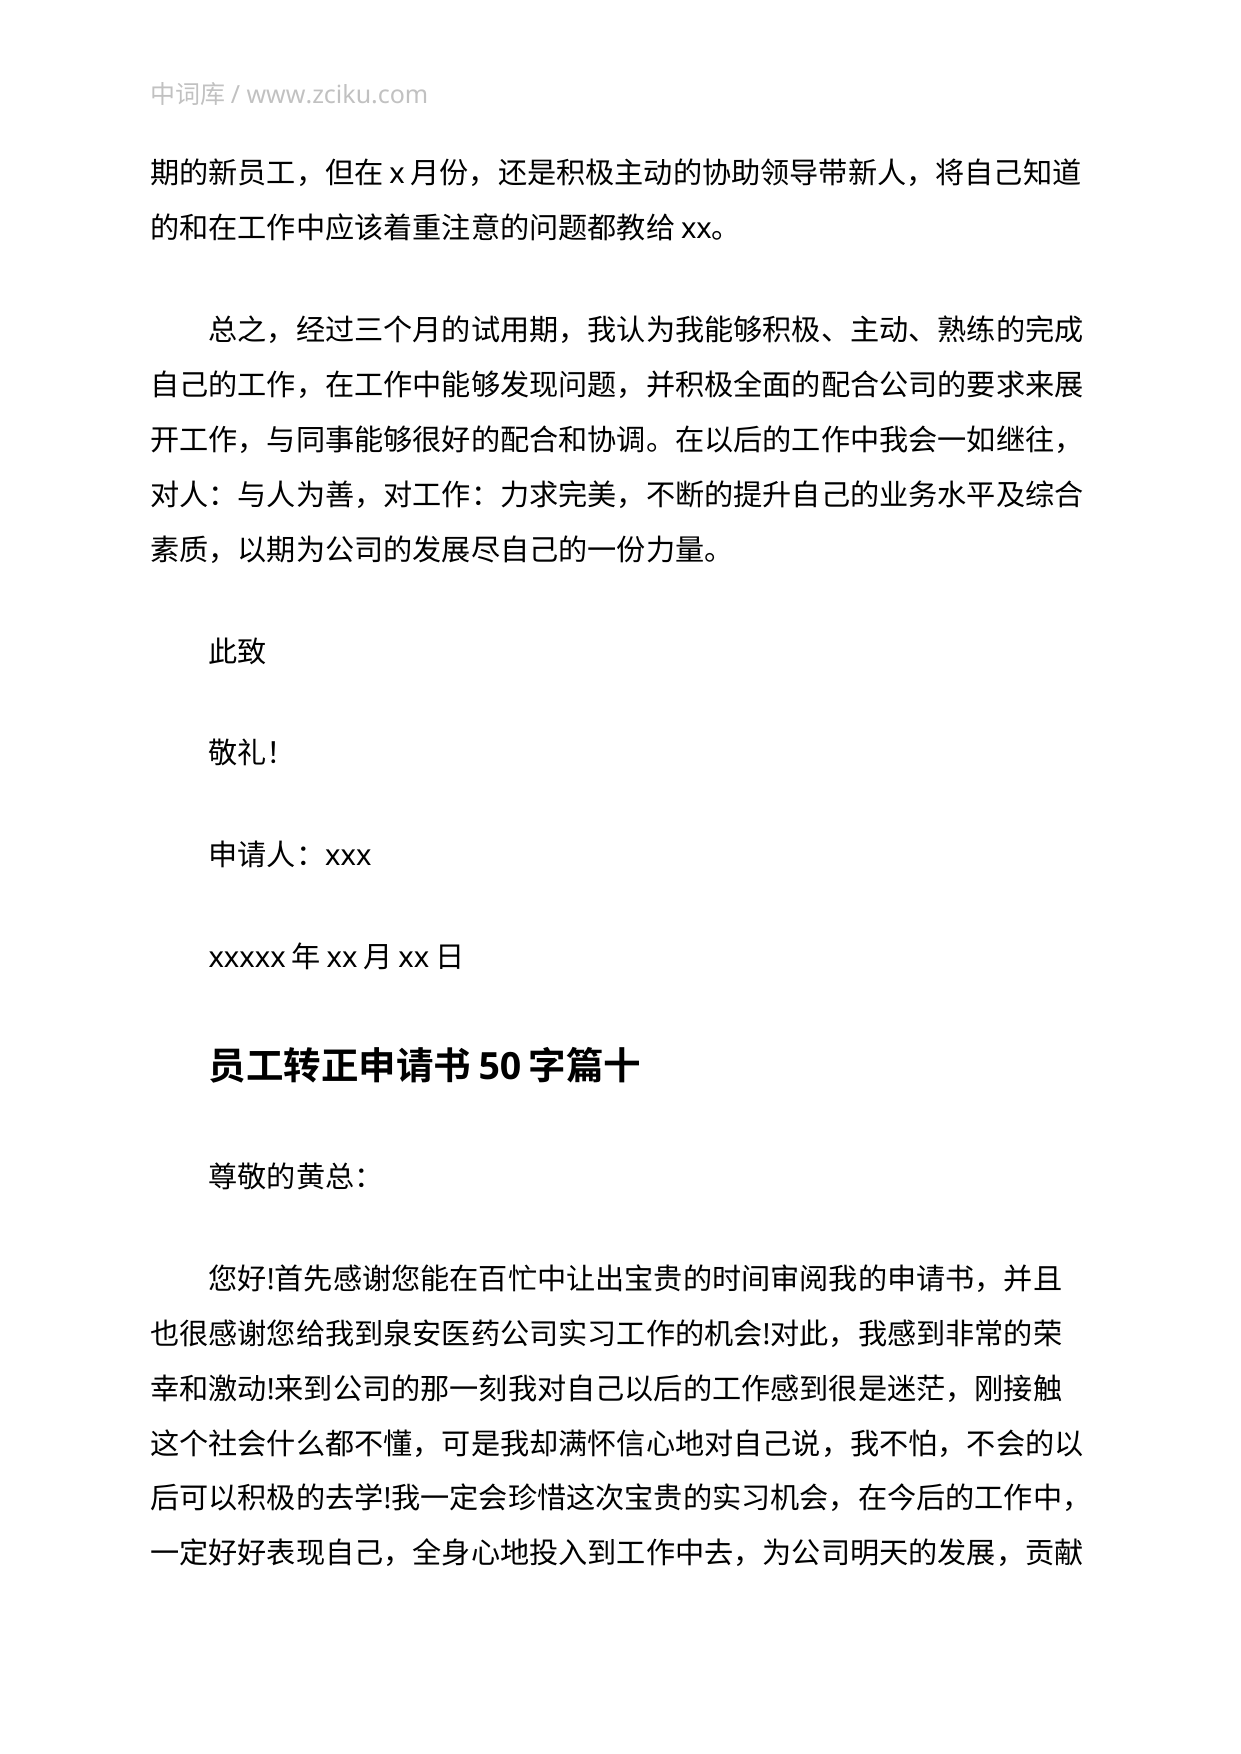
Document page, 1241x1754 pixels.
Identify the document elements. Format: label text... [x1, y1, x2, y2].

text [150, 150, 1090, 247]
text 尊敬的黄总： [150, 1153, 1090, 1196]
text 敬礼！ [150, 730, 1090, 772]
text 总之，经过三个月的试用期，我认为我能够积极、主动、熟练的完成自己的工作，在工作中能够发现问题，并积极全面的配合公司的要求来展开工作，与同事能够很好的配合和协调。在以后的工作中我会一如继往，对人：与人为善，对工作：力求完美，不断的提升自己的业务水平及综合素质，以期为公司的发展尽自己的一份力量。 [150, 307, 1090, 569]
text 申请人：xxx [150, 832, 1090, 874]
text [150, 1255, 1090, 1572]
text 员工转正申请书50字篇十 [150, 1036, 1090, 1090]
text xxxxx年xx月xx日 [150, 934, 1090, 976]
text 此致 [150, 628, 1090, 671]
